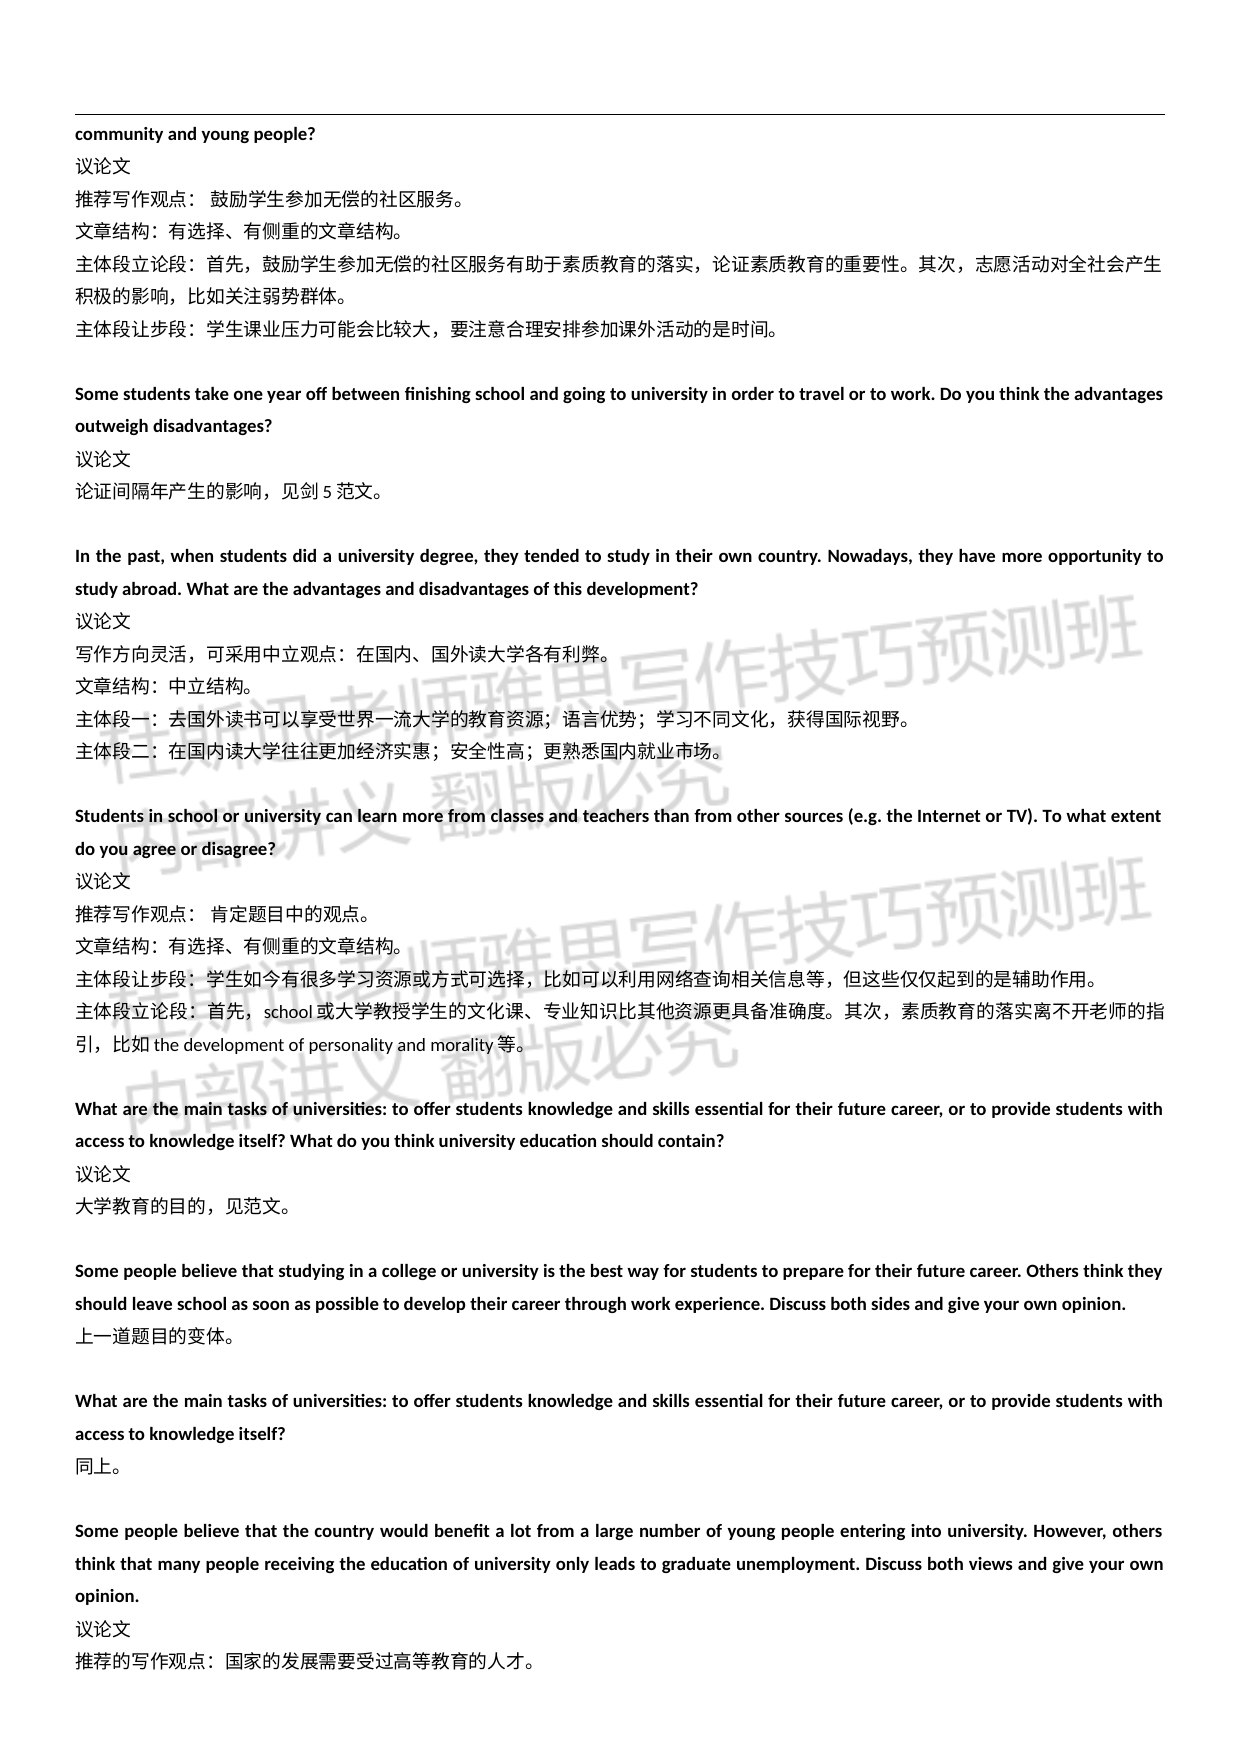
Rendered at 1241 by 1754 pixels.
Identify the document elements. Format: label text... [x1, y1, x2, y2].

text 主体段让步段：学生如今有很多学习资源或方式可选择，比如可以利用网络查询相关信息等，但这些仅仅起到的是辅助作用。 [75, 962, 1165, 994]
text 论证间隔年产生的影响，见剑5范文。 [75, 474, 1165, 507]
text What are the main tasks of universities: to offer students knowledge and skills essential for their future career, or to provide students with access to knowledge itself? What do you think university education should contain? [75, 1092, 1165, 1157]
text Some students take one year off between finishing school and going to university in order to travel or to work. Do you think the advantages outweigh disadvantages? [75, 377, 1165, 442]
text 文章结构：有选择、有侧重的文章结构。 [75, 214, 1165, 247]
text 文章结构：有选择、有侧重的文章结构。 [75, 929, 1165, 962]
text Students in school or university can learn more from classes and teachers than from other sources (e.g. the Internet or TV). To what extent do you agree or disagree? [75, 799, 1165, 864]
text Some people believe that studying in a college or university is the best way for students to prepare for their future career. Others think they should leave school as soon as possible to develop their career through work experience. Discuss both sides and give your own opinion. [75, 1254, 1165, 1319]
text 主体段立论段：首先，鼓励学生参加无偿的社区服务有助于素质教育的落实，论证素质教育的重要性。其次，志愿活动对全社会产生积极的影响，比如关注弱势群体。 [75, 247, 1165, 312]
text 推荐写作观点： 肯定题目中的观点。 [75, 897, 1165, 929]
text 同上。 [75, 1449, 1165, 1482]
text 写作方向灵活，可采用中立观点：在国内、国外读大学各有利弊。 [75, 637, 1165, 669]
text 上一道题目的变体。 [75, 1319, 1165, 1352]
text 主体段一：去国外读书可以享受世界一流大学的教育资源；语言优势；学习不同文化，获得国际视野。 [75, 702, 1165, 734]
text 主体段立论段：首先，school或大学教授学生的文化课、专业知识比其他资源更具备准确度。其次，素质教育的落实离不开老师的指引，比如the development of personality and morality等。 [75, 994, 1165, 1059]
text 议论文 [75, 1157, 1165, 1189]
text 议论文 [75, 1612, 1165, 1644]
text 主体段让步段：学生课业压力可能会比较大，要注意合理安排参加课外活动的是时间。 [75, 312, 1165, 344]
text 议论文 [75, 864, 1165, 897]
text 推荐写作观点： 鼓励学生参加无偿的社区服务。 [75, 182, 1165, 214]
text 主体段二：在国内读大学往往更加经济实惠；安全性高；更熟悉国内就业市场。 [75, 734, 1165, 767]
text What are the main tasks of universities: to offer students knowledge and skills essential for their future career, or to provide students with access to knowledge itself? [75, 1384, 1165, 1449]
text In the past, when students did a university degree, they tended to study in their own country. Nowadays, they have more opportunity to study abroad. What are the advantages and disadvantages of this development? [75, 539, 1165, 604]
text 大学教育的目的，见范文。 [75, 1189, 1165, 1222]
text 议论文 [75, 604, 1165, 637]
text 文章结构：中立结构。 [75, 669, 1165, 702]
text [75, 117, 1165, 149]
text 推荐的写作观点：国家的发展需要受过高等教育的人才。 [75, 1644, 1165, 1677]
text Some people believe that the country would benefit a lot from a large number of young people entering into university. However, others think that many people receiving the education of university only leads to graduate unemployment. Discuss both views and give your own opinion. [75, 1514, 1165, 1612]
text 议论文 [75, 442, 1165, 474]
text 议论文 [75, 149, 1165, 182]
